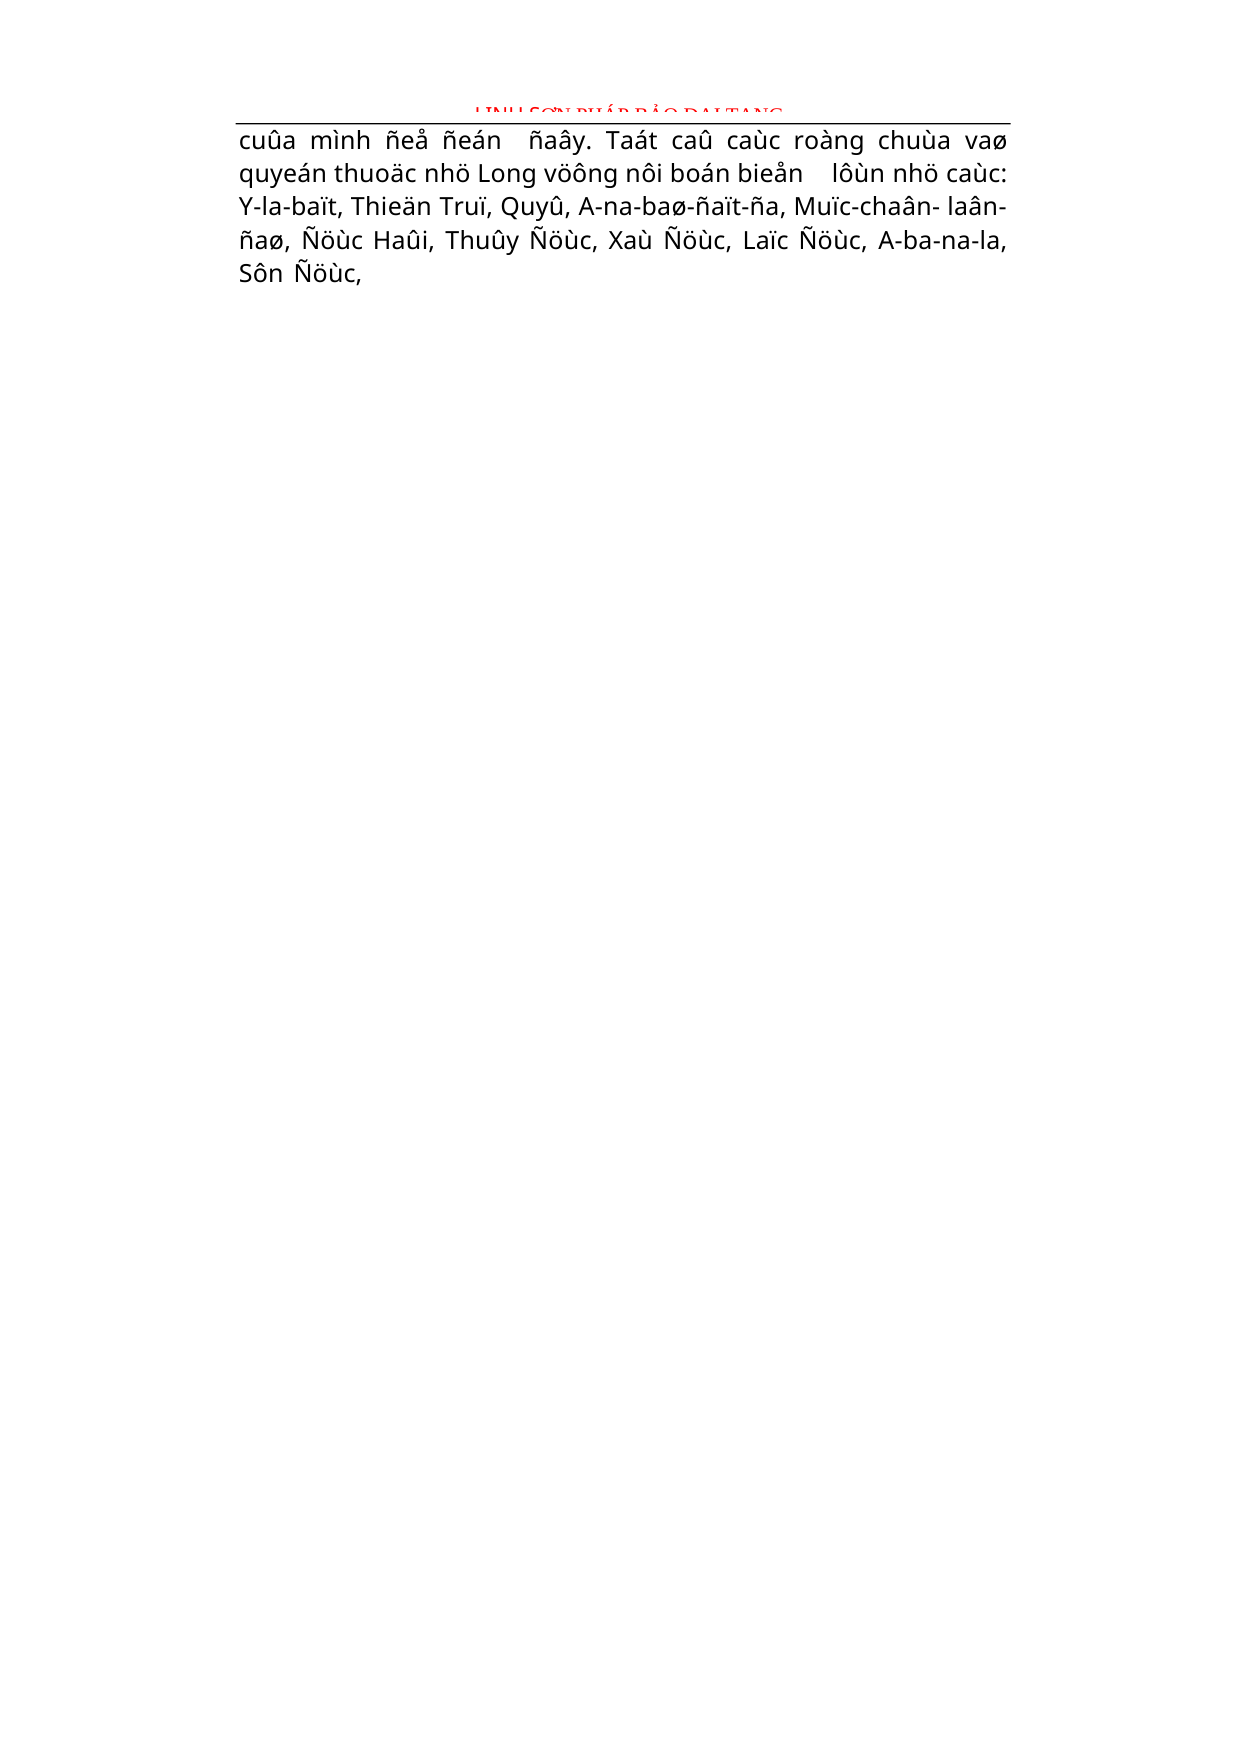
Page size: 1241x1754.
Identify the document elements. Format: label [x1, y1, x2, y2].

text [239, 123, 1008, 290]
